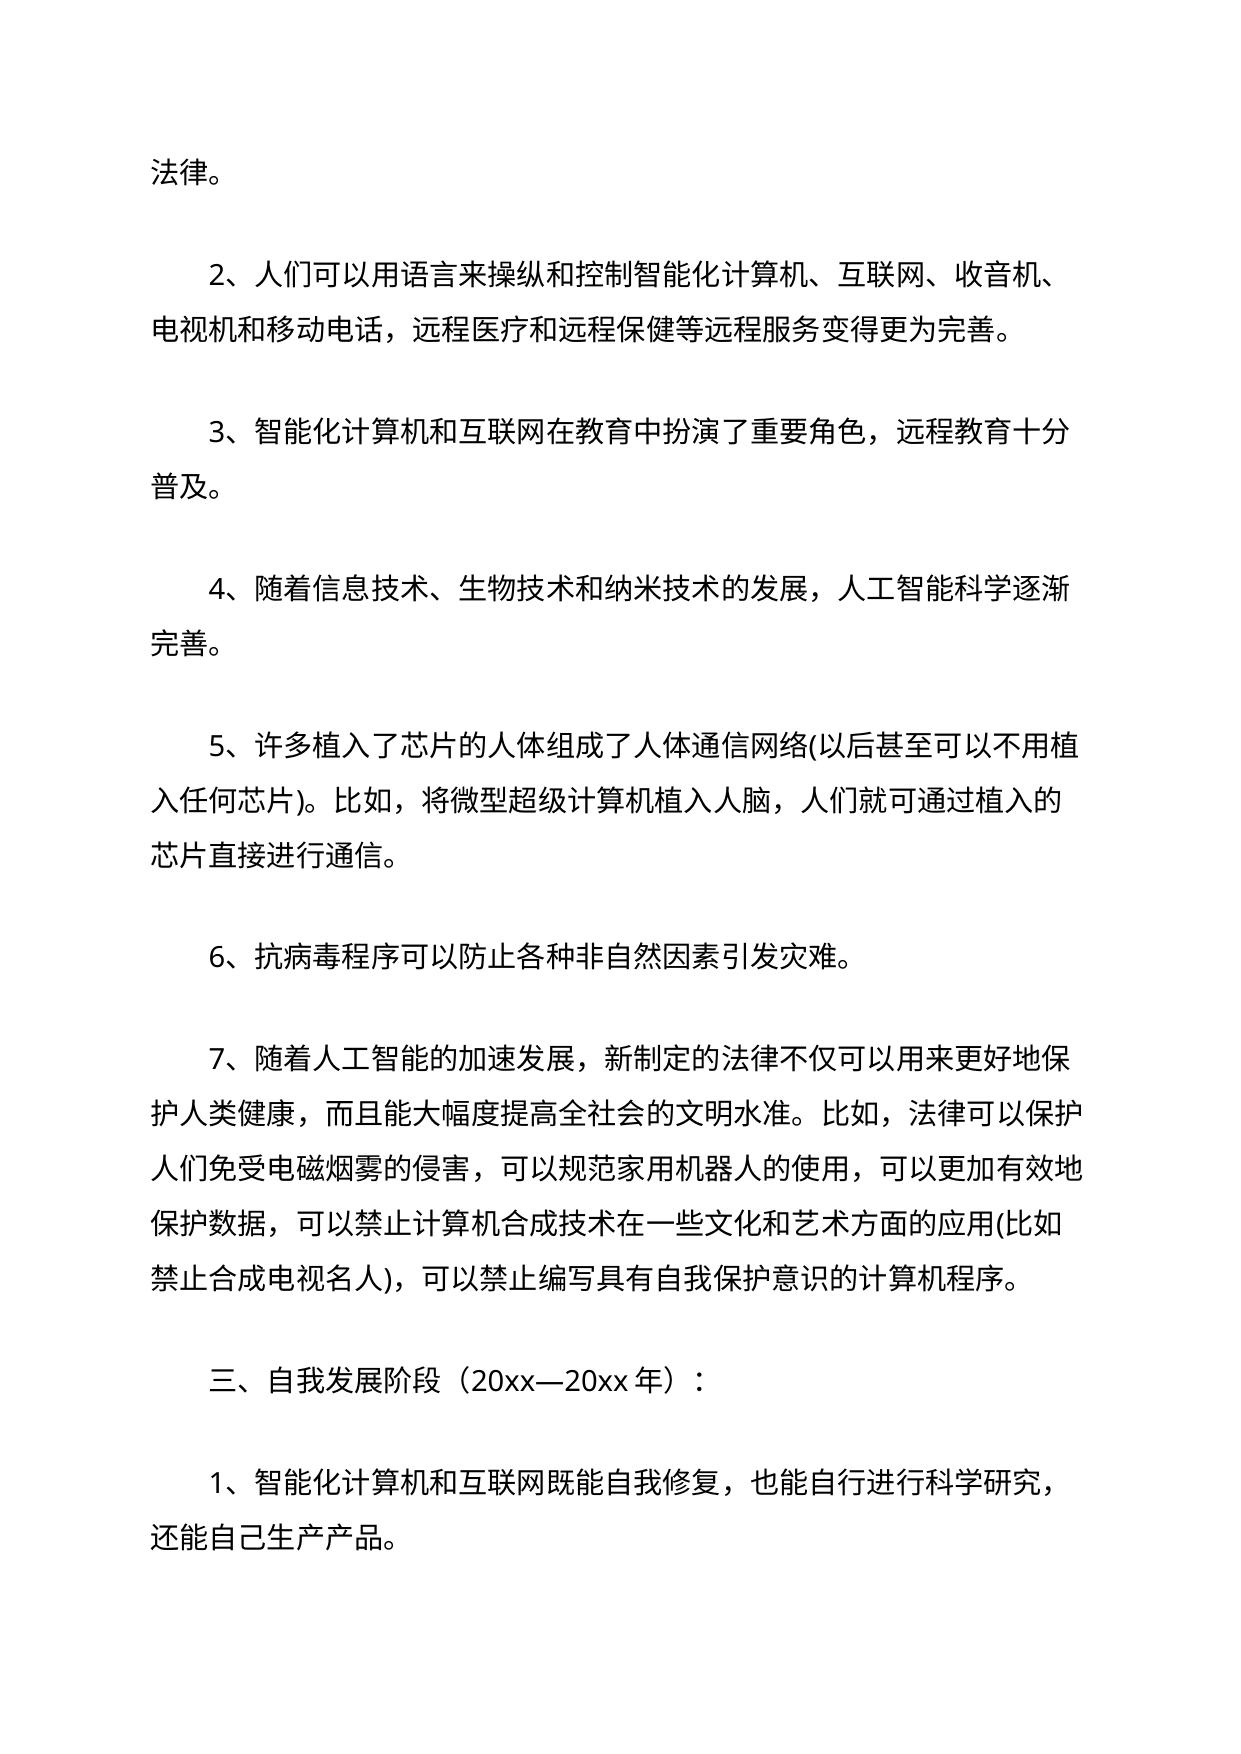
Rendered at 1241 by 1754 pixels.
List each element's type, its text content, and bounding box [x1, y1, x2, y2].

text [150, 150, 1090, 192]
text 4、随着信息技术、生物技术和纳米技术的发展，人工智能科学逐渐完善。 [150, 565, 1090, 663]
text 5、许多植入了芯片的人体组成了人体通信网络(以后甚至可以不用植入任何芯片)。比如，将微型超级计算机植入人脑，人们就可通过植入的芯片直接进行通信。 [150, 722, 1090, 874]
text 1、智能化计算机和互联网既能自我修复，也能自行进行科学研究，还能自己生产产品。 [150, 1459, 1090, 1557]
text 2、人们可以用语言来操纵和控制智能化计算机、互联网、收音机、电视机和移动电话，远程医疗和远程保健等远程服务变得更为完善。 [150, 252, 1090, 349]
text 7、随着人工智能的加速发展，新制定的法律不仅可以用来更好地保护人类健康，而且能大幅度提高全社会的文明水准。比如，法律可以保护人们免受电磁烟雾的侵害，可以规范家用机器人的使用，可以更加有效地保护数据，可以禁止计算机合成技术在一些文化和艺术方面的应用(比如禁止合成电视名人)，可以禁止编写具有自我保护意识的计算机程序。 [150, 1036, 1090, 1298]
text 三、自我发展阶段（20xx—20xx年）： [150, 1358, 1090, 1400]
text 3、智能化计算机和互联网在教育中扮演了重要角色，远程教育十分普及。 [150, 408, 1090, 506]
text 6、抗病毒程序可以防止各种非自然因素引发灾难。 [150, 934, 1090, 976]
